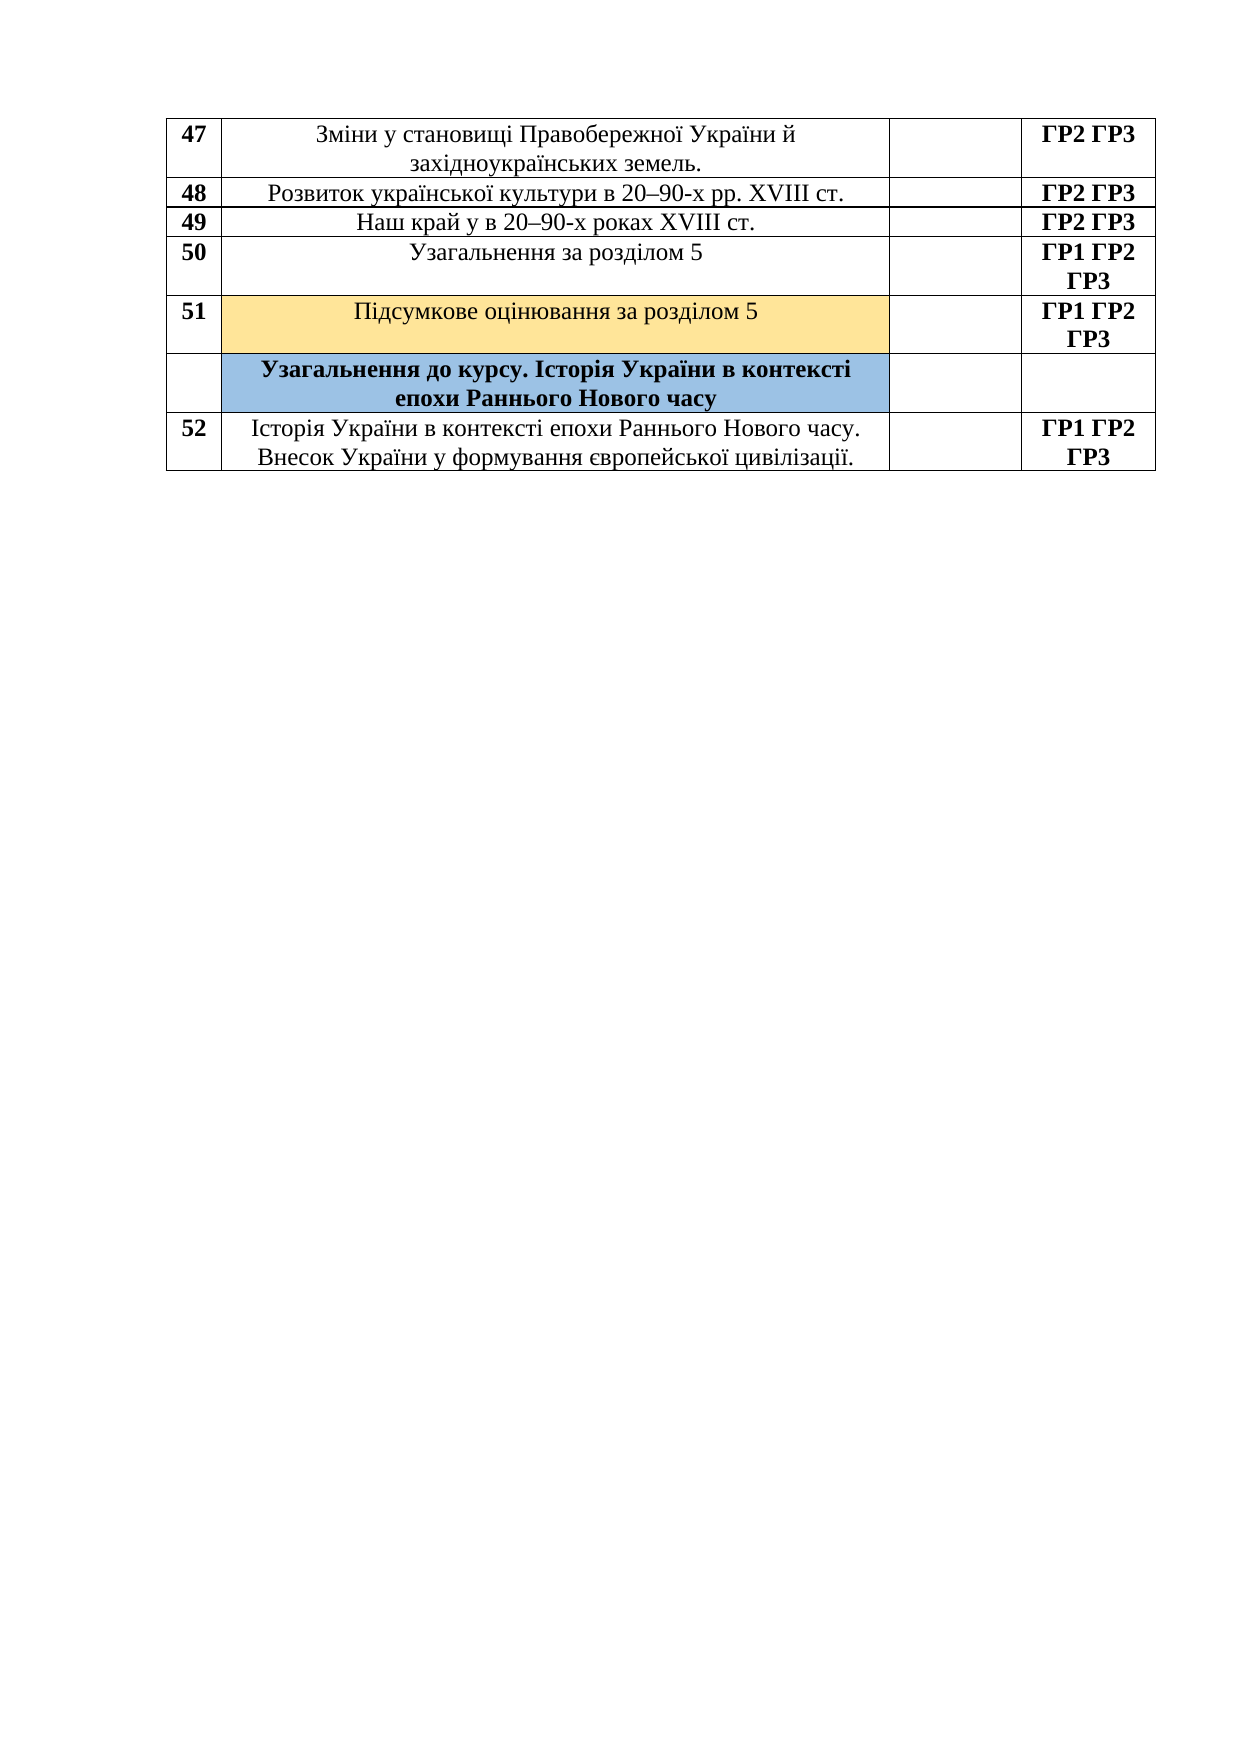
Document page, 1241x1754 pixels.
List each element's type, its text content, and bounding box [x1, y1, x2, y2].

table_cell ГР2 ГР3 [1022, 208, 1155, 236]
table_cell Узагальнення за розділом 5 [222, 237, 889, 295]
table_cell 50 [167, 237, 221, 295]
table_cell Підсумкове оцінювання за розділом 5 [222, 296, 889, 353]
table_cell Розвиток української культури в 20–90-х рр. XVIII ст. [222, 178, 889, 206]
table_cell [890, 208, 1021, 236]
table_cell ГР1 ГР2 ГР3 [1022, 237, 1155, 295]
table_cell 52 [167, 413, 221, 470]
table_cell [890, 413, 1021, 470]
table_cell ГР2 ГР3 [1022, 119, 1155, 177]
table_cell [890, 296, 1021, 353]
table_cell Зміни у становищі Правобережної України й західноукраїнських земель. [222, 119, 889, 177]
table_cell Узагальнення до курсу. Історія України в контексті епохи Раннього Нового часу [222, 354, 889, 412]
table_cell [890, 178, 1021, 206]
table_cell Наш край у в 20–90-х роках ХVIII ст. [222, 208, 889, 236]
table_cell 47 [167, 119, 221, 177]
table_cell 51 [167, 296, 221, 353]
table_cell ГР1 ГР2 ГР3 [1022, 296, 1155, 353]
table_cell ГР2 ГР3 [1022, 178, 1155, 206]
table_cell [890, 119, 1021, 177]
table_cell 48 [167, 178, 221, 206]
table_cell Історія України в контексті епохи Раннього Нового часу. Внесок України у формування європейської цивілізації. [222, 413, 889, 470]
table_cell ГР1 ГР2 ГР3 [1022, 413, 1155, 470]
table_cell [890, 237, 1021, 295]
table_cell [167, 354, 221, 412]
table_cell [1022, 354, 1155, 412]
table_cell 49 [167, 208, 221, 236]
table_cell [890, 354, 1021, 412]
